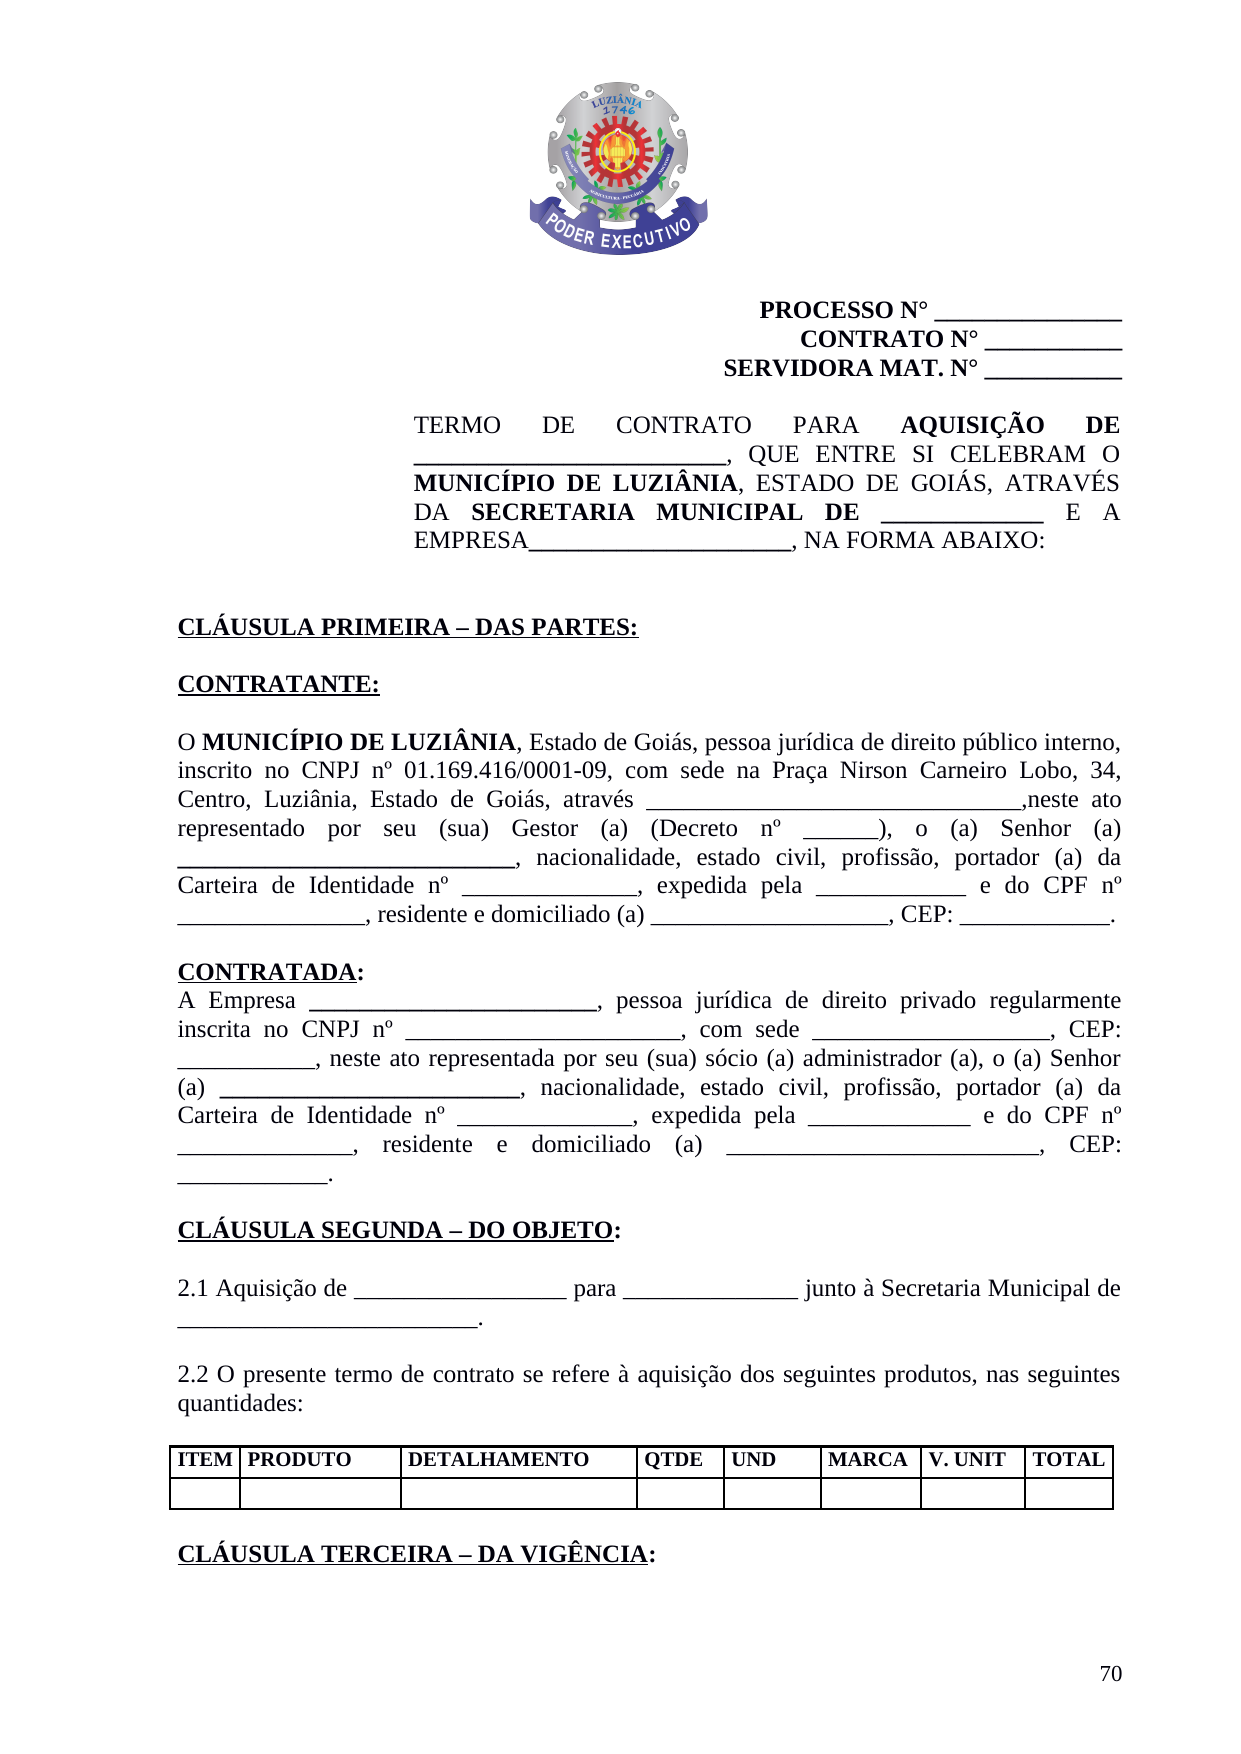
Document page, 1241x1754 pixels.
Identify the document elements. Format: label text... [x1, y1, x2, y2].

table_cell [922, 1479, 1024, 1508]
table_header QTDE [638, 1448, 723, 1477]
text CONTRATADA: [177, 957, 1122, 985]
table_header UND [725, 1448, 820, 1477]
table_header DETALHAMENTO [402, 1448, 636, 1477]
table_cell [171, 1479, 239, 1508]
text CONTRATANTE: [177, 669, 1131, 698]
table_cell [638, 1479, 723, 1508]
table_cell [241, 1479, 400, 1508]
table_header MARCA [822, 1448, 920, 1477]
table_header ITEM [171, 1448, 239, 1477]
text 2.2 O presente termo de contrato se refere à aquisição dos seguintes produtos, nas seguintes quantidades: [177, 1359, 1122, 1417]
table_header TOTAL [1026, 1448, 1112, 1477]
table_header PRODUTO [241, 1448, 400, 1477]
text PROCESSO N° _______________ [413, 295, 1122, 324]
text CLÁUSULA PRIMEIRA – DAS PARTES: [177, 612, 1131, 640]
table_cell [725, 1479, 820, 1508]
text CONTRATO N° ___________ [413, 324, 1122, 353]
text 2.1 Aquisição de _________________ para ______________ junto à Secretaria Municipal de ________________________. [177, 1273, 1122, 1330]
text CLÁUSULA TERCEIRA – DA VIGÊNCIA: [177, 1539, 1122, 1567]
table_cell [402, 1479, 636, 1508]
text O MUNICÍPIO DE LUZIÂNIA, Estado de Goiás, pessoa jurídica de direito público interno, inscrito no CNPJ nº 01.169.416/0001-09, com sede na Praça Nirson Carneiro Lobo, 34, Centro, Luziânia, Estado de Goiás, através ______________________________,neste ato representado por seu (sua) Gestor (a) (Decreto nº ______), o (a) Senhor (a) ___________________________, nacionalidade, estado civil, profissão, portador (a) da Carteira de Identidade nº ______________, expedida pela ____________ e do CPF nº _______________, residente e domiciliado (a) ___________________, CEP: ____________. [177, 727, 1122, 928]
table_header V. UNIT [922, 1448, 1024, 1477]
text CLÁUSULA SEGUNDA – DO OBJETO: [177, 1215, 1122, 1244]
text A Empresa _______________________, pessoa jurídica de direito privado regularmente inscrita no CNPJ nº ______________________, com sede ___________________, CEP: ___________, neste ato representada por seu (sua) sócio (a) administrador (a), o (a) Senhor (a) ________________________, nacionalidade, estado civil, profissão, portador (a) da Carteira de Identidade nº ______________, expedida pela _____________ e do CPF nº ______________, residente e domiciliado (a) _________________________, CEP: ____________. [177, 985, 1122, 1187]
table_cell [822, 1479, 920, 1508]
table_cell [1026, 1479, 1112, 1508]
picture [529, 82, 708, 255]
text TERMO DE CONTRATO PARA AQUISIÇÃO DE _________________________, QUE ENTRE SI CELEBRAM O MUNICÍPIO DE LUZIÂNIA, ESTADO DE GOIÁS, ATRAVÉS DA SECRETARIA MUNICIPAL DE _____________ E A EMPRESA_____________________, NA FORMA ABAIXO: [413, 410, 1120, 554]
text SERVIDORA MAT. N° ___________ [413, 353, 1122, 382]
